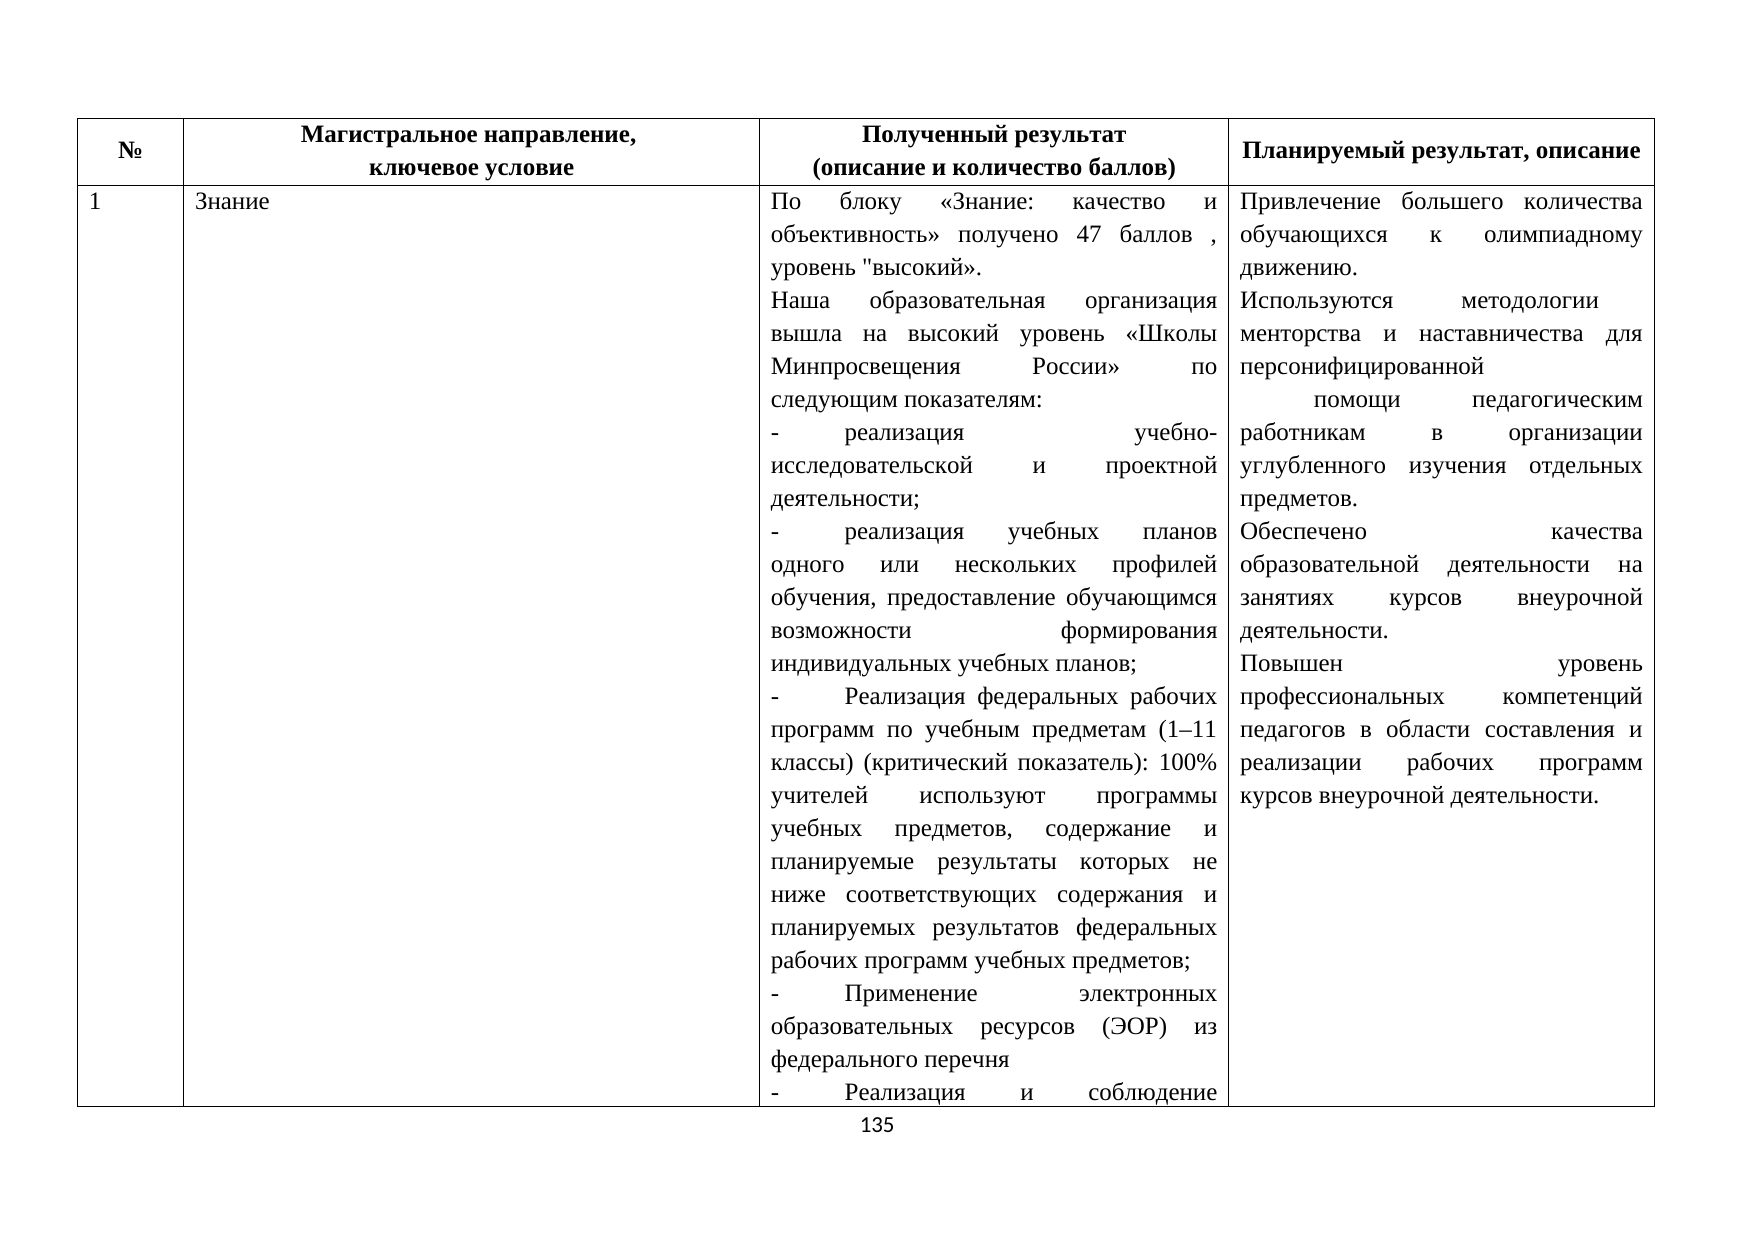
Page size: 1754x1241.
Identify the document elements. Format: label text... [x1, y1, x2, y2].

table_header Планируемый результат, описание [1229, 119, 1654, 185]
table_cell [1229, 186, 1654, 1106]
table_cell Знание [184, 186, 759, 1106]
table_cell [760, 186, 1228, 1106]
table_header Магистральное направление, ключевое условие [184, 119, 759, 185]
table_header Полученный результат (описание и количество баллов) [760, 119, 1228, 185]
table_cell 1 [78, 186, 183, 1106]
table_header № [78, 119, 183, 185]
